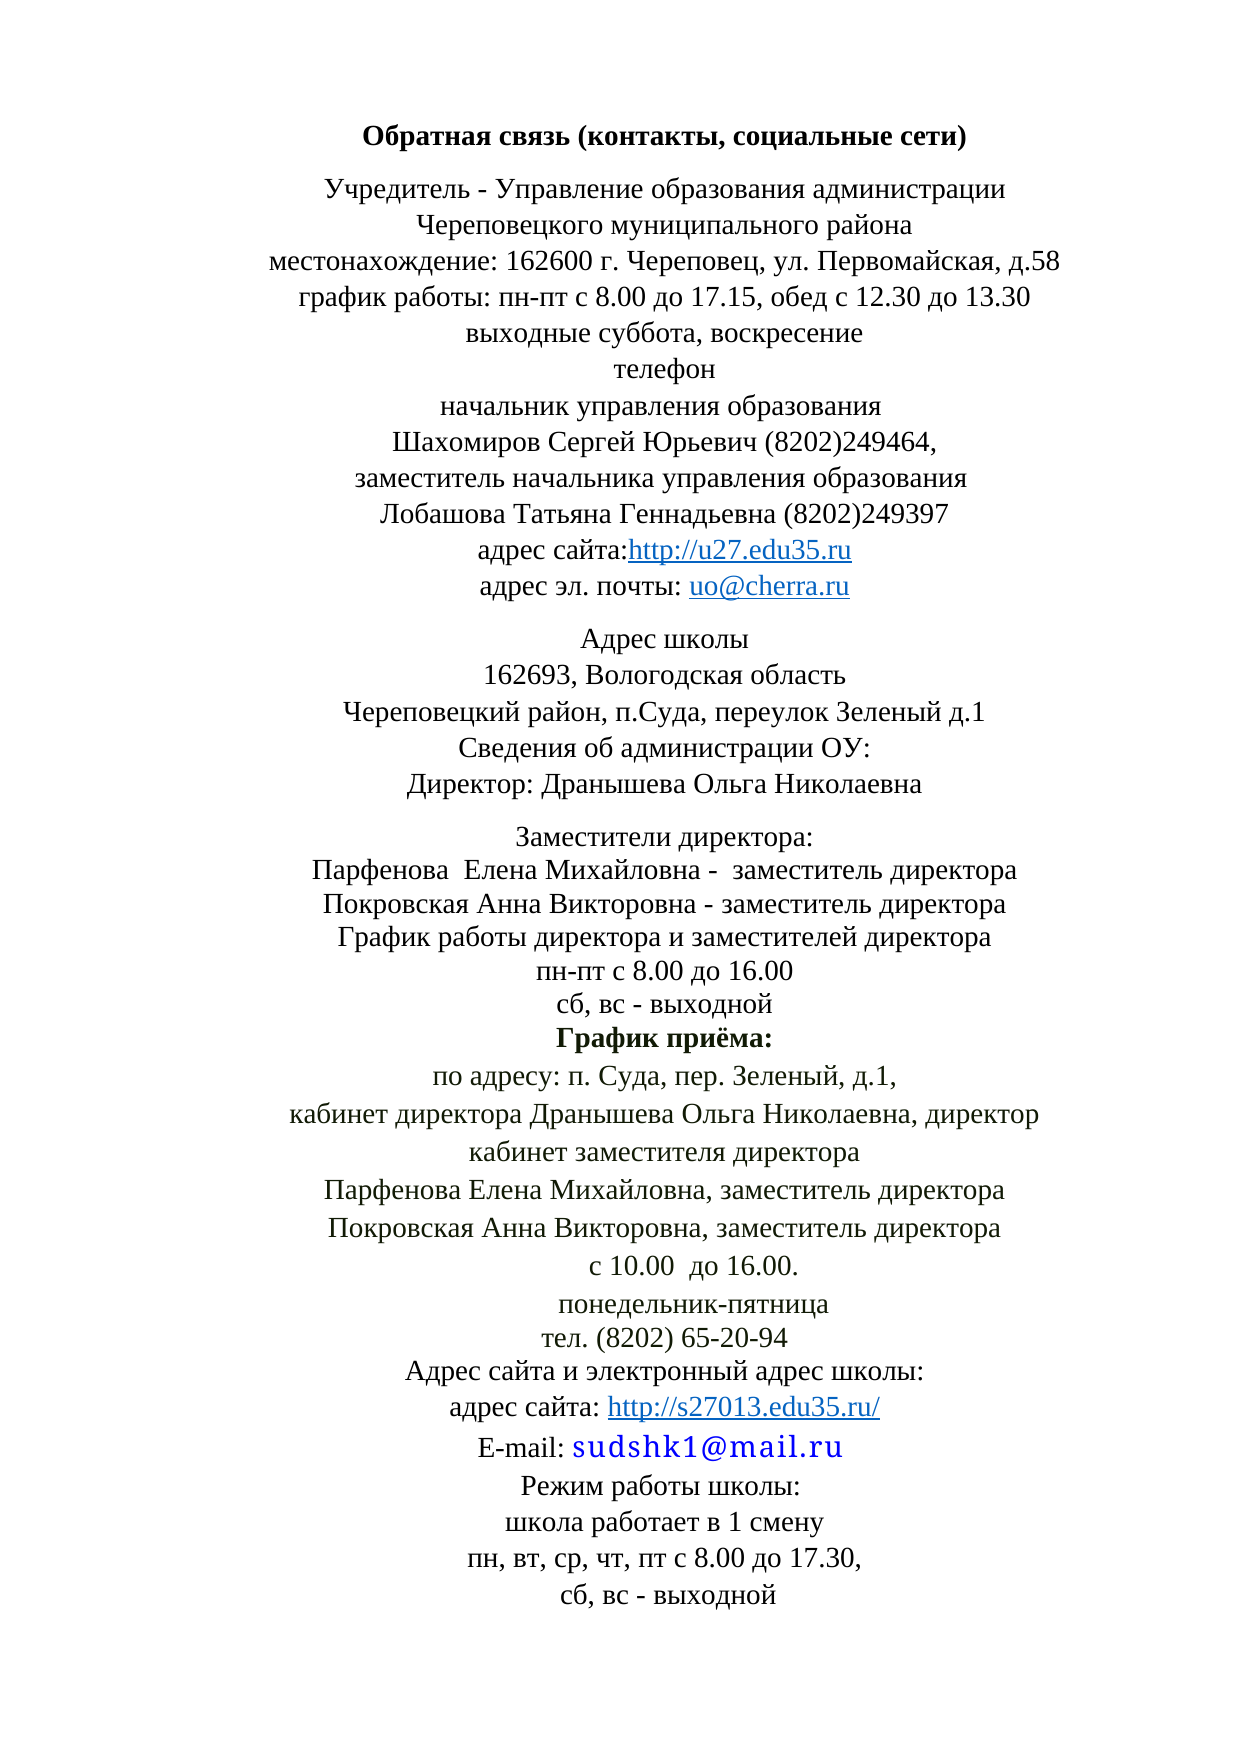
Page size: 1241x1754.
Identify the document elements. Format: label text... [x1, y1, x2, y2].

text кабинет заместителя директора [177, 1129, 1152, 1168]
text тел. (8202) 65-20-94 [177, 1320, 1152, 1353]
text по адресу: п. Суда, пер. Зеленый, д.1, [177, 1053, 1152, 1092]
text Адрес школы 162693, Вологодская область Череповецкий район, п.Суда, переулок Зеленый д.1 Сведения об администрации ОУ: Директор: Дранышева Ольга Николаевна [177, 621, 1152, 799]
text понедельник-пятница [236, 1282, 1152, 1320]
text Учредитель - Управление образования администрации Череповецкого муниципального района местонахождение: 162600 г. Череповец, ул. Первомайская, д.58 график работы: пн-пт с 8.00 до 17.15, обед с 12.30 до 13.30 выходные суббота, воскресение телефон начальник управления образования Шахомиров Сергей Юрьевич (8202)249464, заместитель начальника управления образования Лобашова Татьяна Геннадьевна (8202)249397 адрес сайта:http://u27.edu35.ru адрес эл. почты: uo@cherra.ru [177, 171, 1152, 602]
text Адрес сайта и электронный адрес школы: адрес сайта: http://s27013.edu35.ru/ E-mail: sudshk1@mail.ru Режим работы школы: школа работает в 1 смену пн, вт, ср, чт, пт с 8.00 до 17.30, сб, вс - выходной [177, 1353, 1152, 1610]
text с 10.00 до 16.00. [236, 1244, 1152, 1282]
text Обратная связь (контакты, социальные сети) [177, 118, 1152, 152]
text Заместители директора: Парфенова Елена Михайловна - заместитель директора Покровская Анна Викторовна - заместитель директора График работы директора и заместителей директора пн-пт с 8.00 до 16.00 сб, вс - выходной График приёма: [177, 819, 1152, 1053]
text Покровская Анна Викторовна, заместитель директора [177, 1206, 1152, 1244]
text Парфенова Елена Михайловна, заместитель директора [177, 1168, 1152, 1206]
text кабинет директора Дранышева Ольга Николаевна, директор [177, 1092, 1152, 1129]
